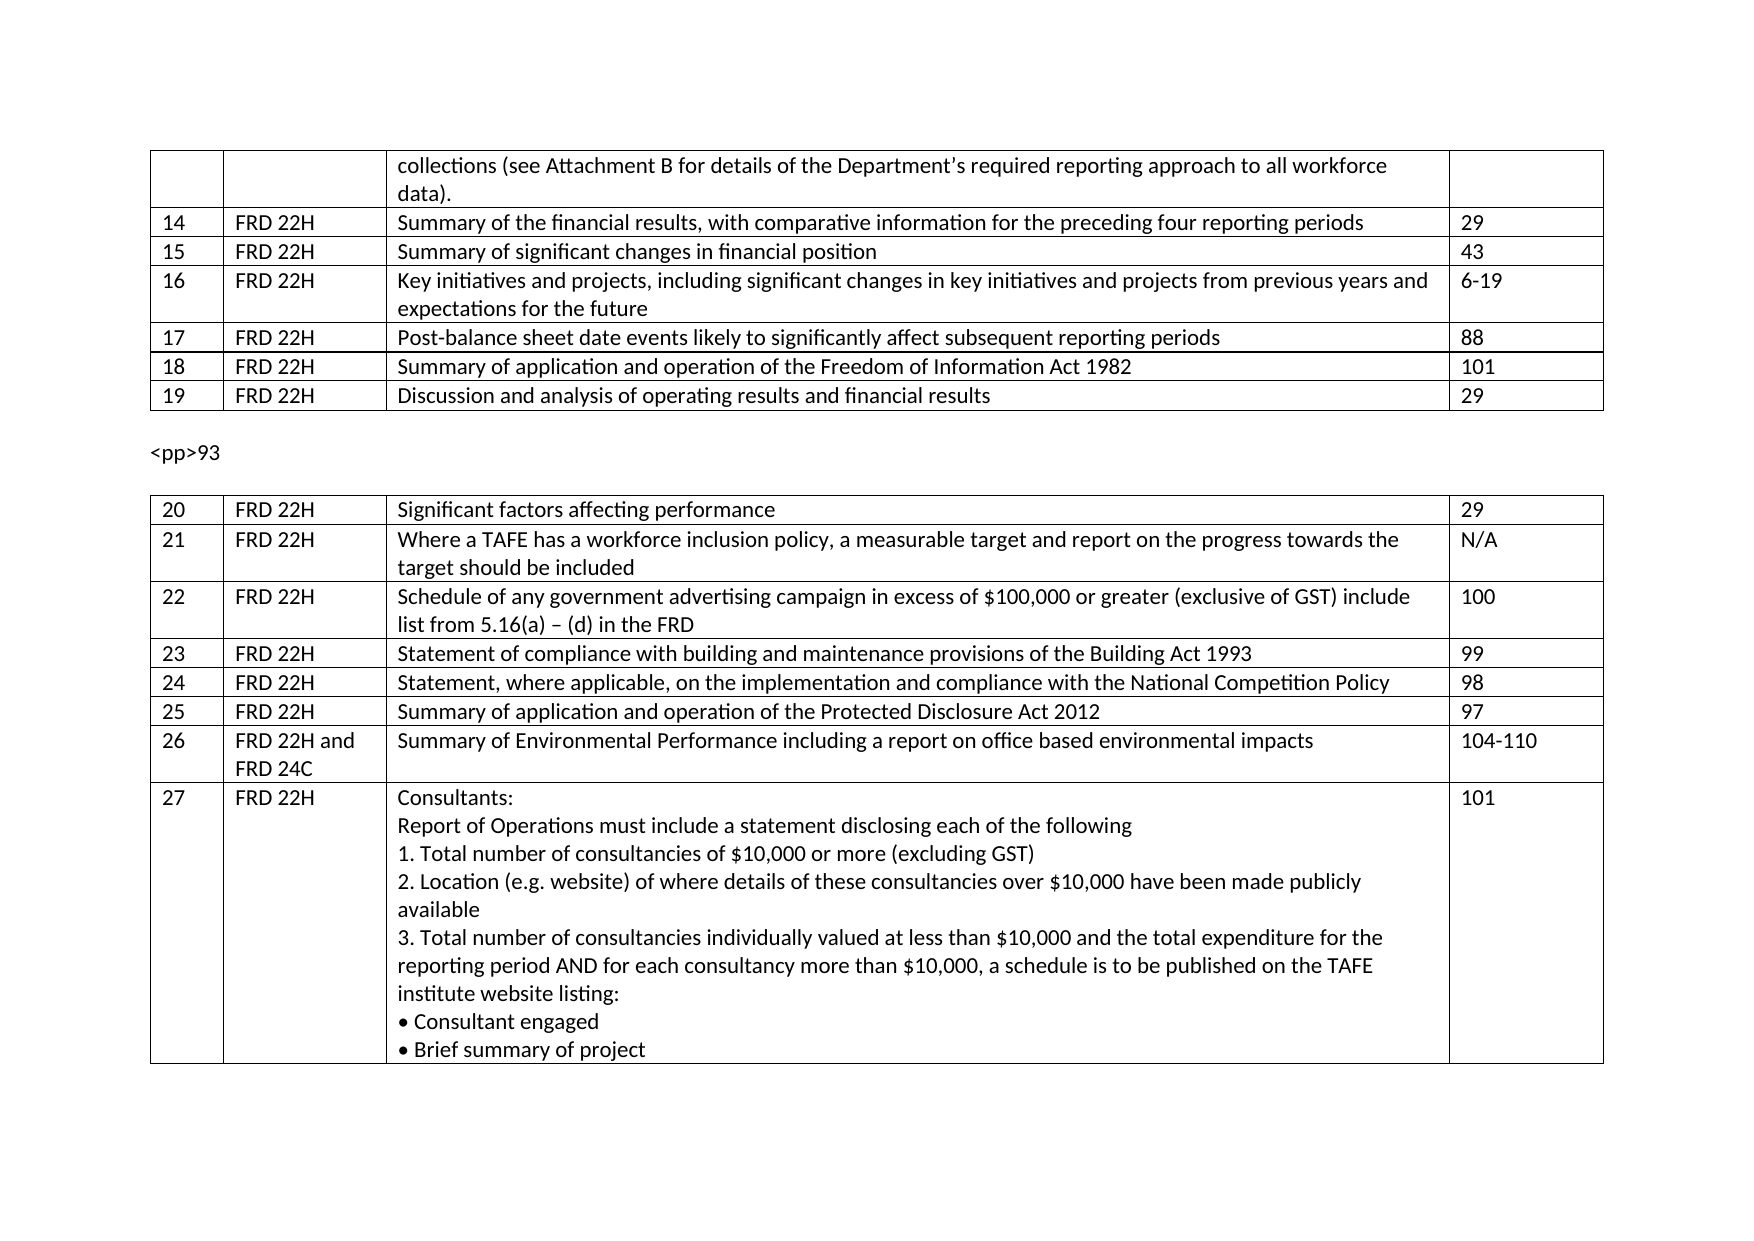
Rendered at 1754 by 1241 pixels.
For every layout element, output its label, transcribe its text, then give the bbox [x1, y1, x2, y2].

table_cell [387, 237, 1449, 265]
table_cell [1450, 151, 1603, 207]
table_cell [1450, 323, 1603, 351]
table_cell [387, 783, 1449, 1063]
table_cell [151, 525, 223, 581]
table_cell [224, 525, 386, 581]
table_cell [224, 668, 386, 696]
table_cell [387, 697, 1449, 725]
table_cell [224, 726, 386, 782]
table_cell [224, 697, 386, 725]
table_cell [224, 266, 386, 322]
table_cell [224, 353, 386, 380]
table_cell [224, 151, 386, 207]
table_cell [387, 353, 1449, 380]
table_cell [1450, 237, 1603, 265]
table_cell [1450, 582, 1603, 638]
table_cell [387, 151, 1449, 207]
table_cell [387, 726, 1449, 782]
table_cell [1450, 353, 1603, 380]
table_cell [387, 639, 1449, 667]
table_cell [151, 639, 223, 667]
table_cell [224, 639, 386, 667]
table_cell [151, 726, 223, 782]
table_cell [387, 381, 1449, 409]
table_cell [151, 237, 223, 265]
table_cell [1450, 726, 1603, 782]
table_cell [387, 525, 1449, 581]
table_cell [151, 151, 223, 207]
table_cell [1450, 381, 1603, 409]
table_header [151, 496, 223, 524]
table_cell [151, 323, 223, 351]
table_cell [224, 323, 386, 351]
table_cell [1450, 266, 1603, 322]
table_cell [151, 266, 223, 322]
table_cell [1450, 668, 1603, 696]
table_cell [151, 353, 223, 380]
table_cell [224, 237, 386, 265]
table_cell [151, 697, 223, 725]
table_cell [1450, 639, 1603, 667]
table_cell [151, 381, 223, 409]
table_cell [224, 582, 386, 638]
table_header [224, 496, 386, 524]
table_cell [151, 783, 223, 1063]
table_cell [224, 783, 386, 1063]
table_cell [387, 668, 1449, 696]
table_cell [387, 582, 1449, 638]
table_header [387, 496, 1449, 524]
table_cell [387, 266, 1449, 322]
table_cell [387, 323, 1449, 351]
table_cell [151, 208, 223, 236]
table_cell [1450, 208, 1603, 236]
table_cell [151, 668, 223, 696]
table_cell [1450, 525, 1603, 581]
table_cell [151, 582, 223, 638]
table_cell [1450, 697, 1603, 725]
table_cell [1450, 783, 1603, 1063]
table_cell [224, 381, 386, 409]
text <pp>93 [150, 438, 1604, 467]
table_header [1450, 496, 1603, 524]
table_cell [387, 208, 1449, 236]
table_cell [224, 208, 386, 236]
